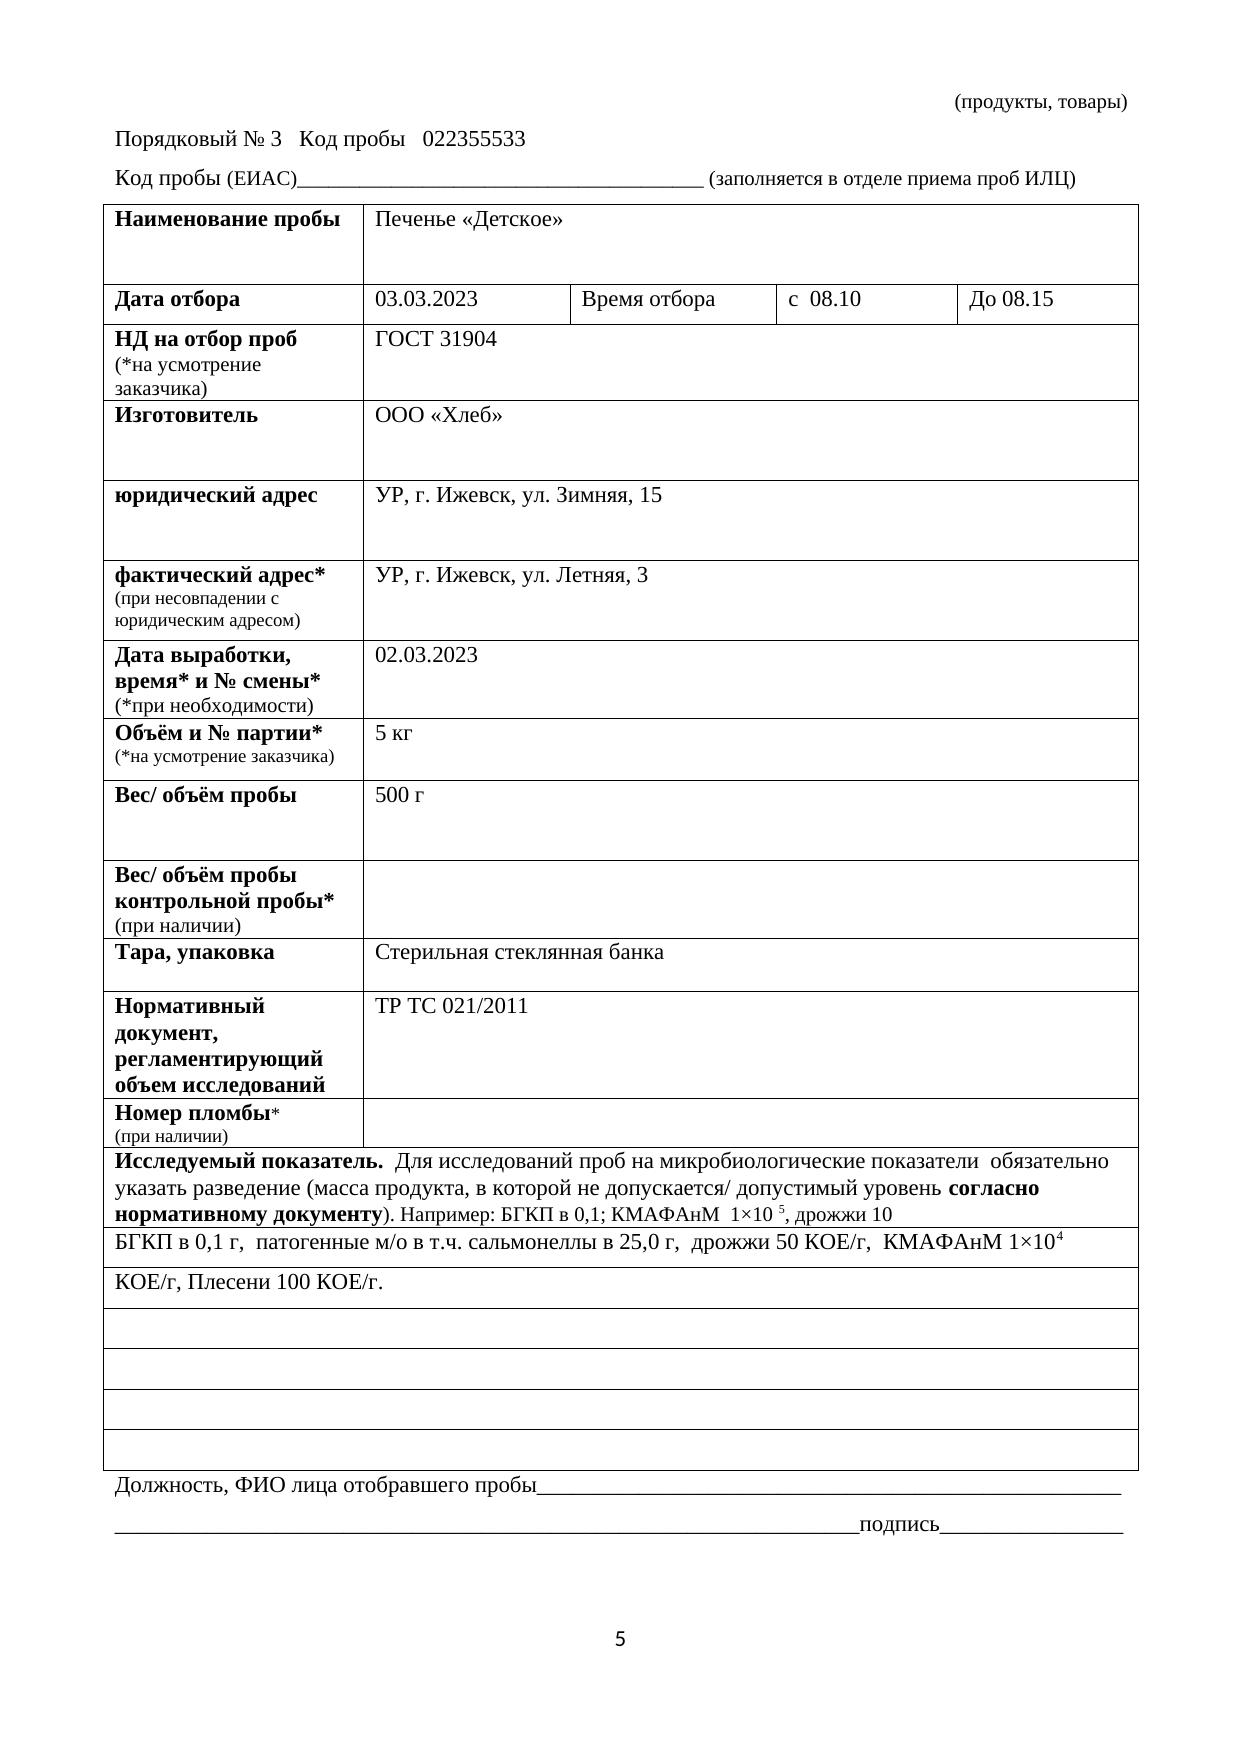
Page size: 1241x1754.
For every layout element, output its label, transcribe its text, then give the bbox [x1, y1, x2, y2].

table_cell Дата выработки, время* и № смены* (*при необходимости) [104, 641, 363, 717]
table_cell Стерильная стеклянная банка [364, 939, 1138, 991]
table_cell Изготовитель [104, 401, 363, 480]
table_cell фактический адрес* (при несовпадении с юридическим адресом) [104, 561, 363, 640]
text _________________________________________________________________подпись________________ [114, 1510, 1128, 1537]
table_cell Исследуемый показатель. Для исследований проб на микробиологические показатели обязательно указать разведение (масса продукта, в которой не допускается/ допустимый уровень согласно нормативному документу). Например: БГКП в 0,1; КМАФАнМ 1×10 5, дрожжи 10 [104, 1148, 1138, 1227]
table_cell 03.03.2023 [364, 285, 570, 324]
table_cell [364, 1099, 1138, 1147]
text (продукты, товары) [114, 89, 1128, 113]
table_cell Объём и № партии* (*на усмотрение заказчика) [104, 719, 363, 779]
table_cell юридический адрес [104, 481, 363, 560]
table_cell Вес/ объём пробы [104, 781, 363, 859]
table_cell ТР ТС 021/2011 [364, 992, 1138, 1098]
table_cell Вес/ объём пробы контрольной пробы* (при наличии) [104, 861, 363, 937]
table_cell 5 кг [364, 719, 1138, 779]
table_cell Тара, упаковка [104, 939, 363, 991]
table_cell [104, 1349, 1138, 1389]
table_cell Номер пломбы* (при наличии) [104, 1099, 363, 1147]
table_cell ГОСТ 31904 [364, 325, 1138, 400]
table_cell 02.03.2023 [364, 641, 1138, 717]
text Должность, ФИО лица отобравшего пробы___________________________________________________ [114, 1471, 1128, 1497]
table_cell Время отбора [571, 285, 776, 324]
table_header Наименование пробы [104, 205, 363, 284]
table_cell ООО «Хлеб» [364, 401, 1138, 480]
table_cell НД на отбор проб (*на усмотрение заказчика) [104, 325, 363, 400]
table_cell Дата отбора [104, 285, 363, 324]
table_cell [364, 861, 1138, 937]
table_cell [104, 1390, 1138, 1429]
text Порядковый № 3 Код пробы 022355533 [114, 125, 1128, 151]
table_cell До 08.15 [958, 285, 1138, 324]
table_cell Нормативный документ, регламентирующий объем исследований [104, 992, 363, 1098]
table_cell БГКП в 0,1 г, патогенные м/о в т.ч. сальмонеллы в 25,0 г, дрожжи 50 КОЕ/г, КМАФАнМ 1×104 [104, 1228, 1138, 1267]
table_cell с 08.10 [777, 285, 957, 324]
table_cell УР, г. Ижевск, ул. Зимняя, 15 [364, 481, 1138, 560]
table_cell [104, 1309, 1138, 1348]
table_cell [104, 1430, 1138, 1470]
table_header Печенье «Детское» [364, 205, 1138, 284]
table_cell 500 г [364, 781, 1138, 859]
table_cell КОЕ/г, Плесени 100 КОЕ/г. [104, 1268, 1138, 1308]
table_cell УР, г. Ижевск, ул. Летняя, 3 [364, 561, 1138, 640]
text Код пробы (ЕИАС)_______________________________________ (заполняется в отделе приема проб ИЛЦ) [114, 164, 1128, 191]
